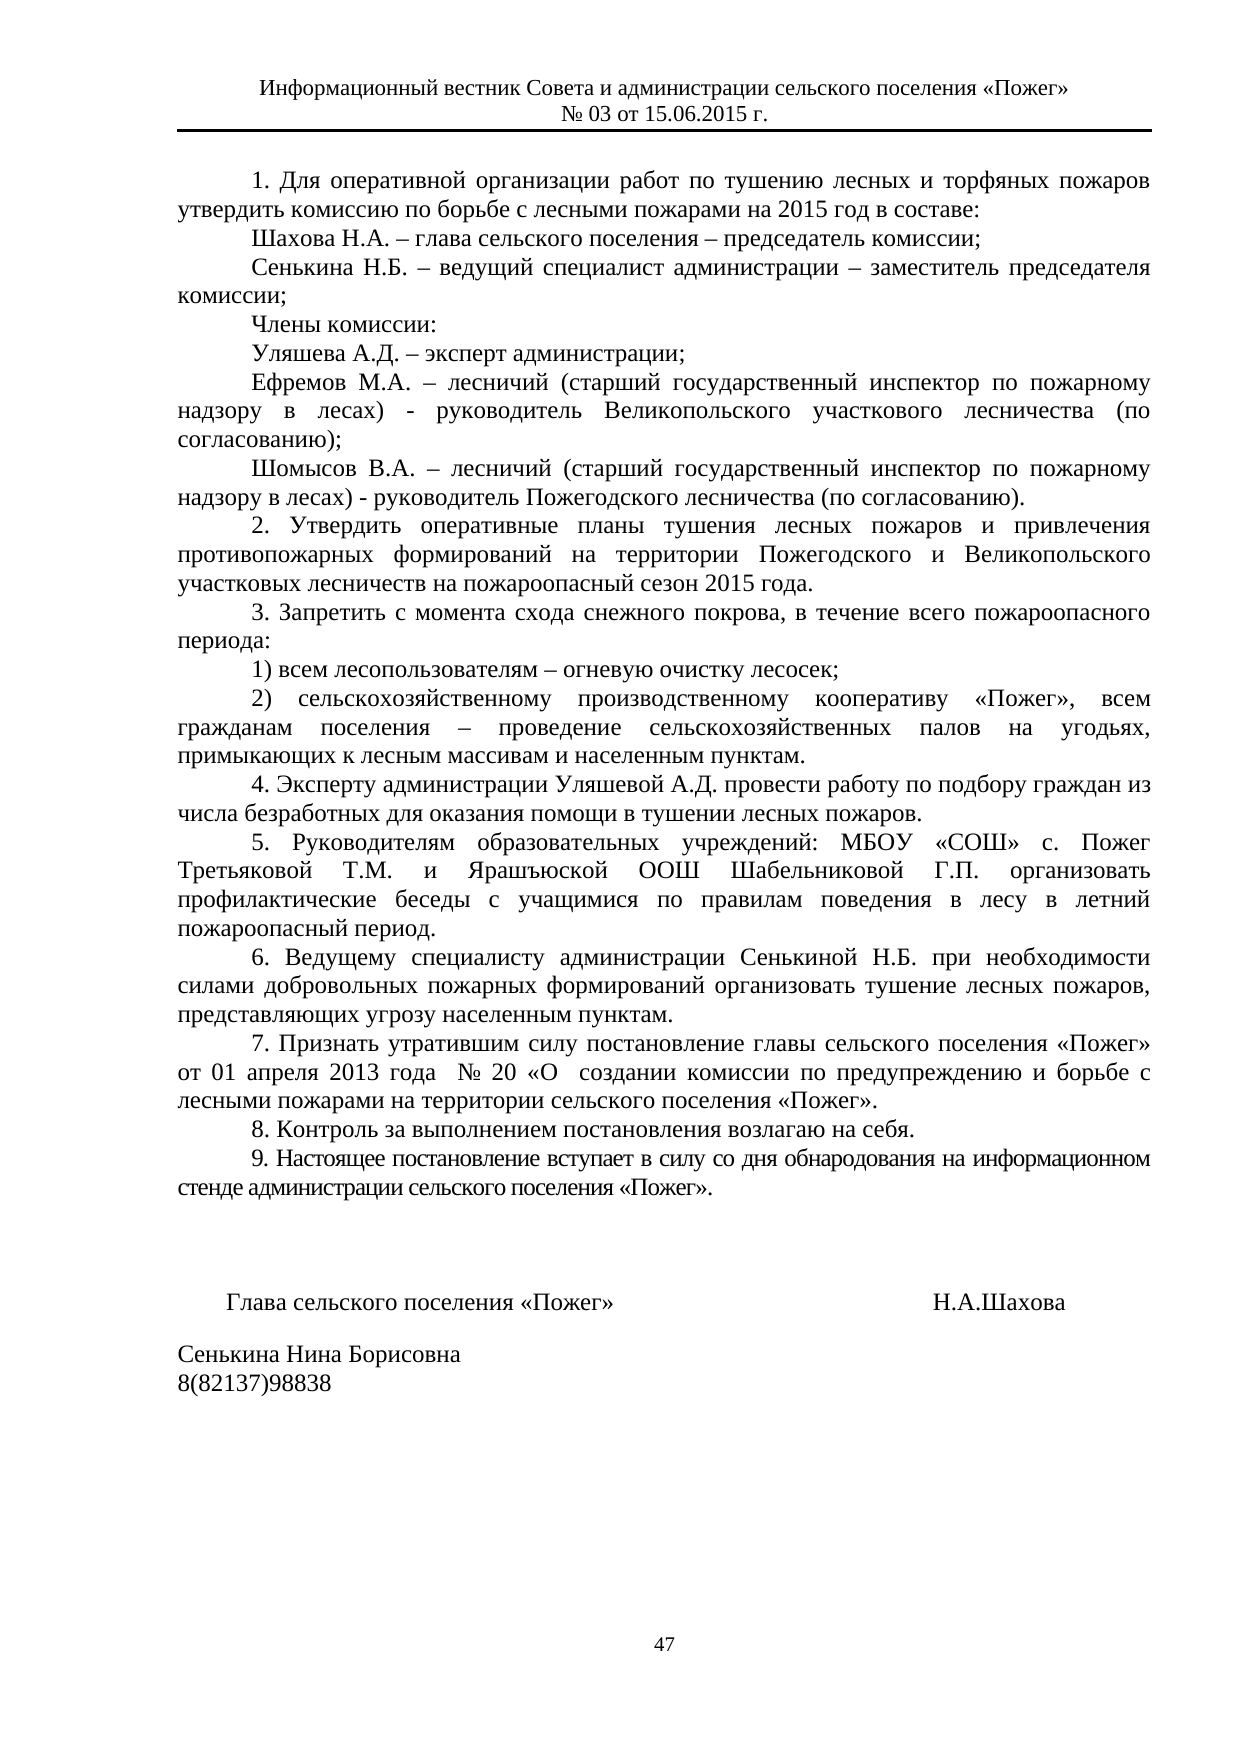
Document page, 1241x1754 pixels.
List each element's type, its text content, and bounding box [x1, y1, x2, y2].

text Шомысов В.А. – лесничий (старший государственный инспектор по пожарному надзору в лесах) - руководитель Пожегодского лесничества (по согласованию). [177, 453, 1152, 510]
text Уляшева А.Д. – эксперт администрации; [177, 338, 1152, 367]
text 6. Ведущему специалисту администрации Сенькиной Н.Б. при необходимости силами добровольных пожарных формирований организовать тушение лесных пожаров, представляющих угрозу населенным пунктам. [177, 942, 1152, 1028]
text 1) всем лесопользователям – огневую очистку лесосек; [177, 654, 1152, 683]
text 4. Эксперту администрации Уляшевой А.Д. провести работу по подбору граждан из числа безработных для оказания помощи в тушении лесных пожаров. [177, 769, 1152, 827]
text Члены комиссии: [177, 309, 1152, 338]
text 5. Руководителям образовательных учреждений: МБОУ «СОШ» с. Пожег Третьяковой Т.М. и Ярашъюской ООШ Шабельниковой Г.П. организовать профилактические беседы с учащимися по правилам поведения в лесу в летний пожароопасный период. [177, 827, 1152, 942]
text Глава сельского поселения «Пожег» Н.А.Шахова [177, 1287, 1147, 1315]
text Шахова Н.А. – глава сельского поселения – председатель комиссии; [177, 223, 1152, 252]
text Ефремов М.А. – лесничий (старший государственный инспектор по пожарному надзору в лесах) - руководитель Великопольского участкового лесничества (по согласованию); [177, 367, 1152, 453]
text 8(82137)98838 [177, 1368, 1147, 1397]
text Сенькина Нина Борисовна [177, 1339, 1147, 1368]
text 3. Запретить с момента схода снежного покрова, в течение всего пожароопасного периода: [177, 597, 1152, 654]
text 7. Признать утратившим силу постановление главы сельского поселения «Пожег» от 01 апреля 2013 года № 20 «О создании комиссии по предупреждению и борьбе с лесными пожарами на территории сельского поселения «Пожег». [177, 1028, 1152, 1114]
text Сенькина Н.Б. – ведущий специалист администрации – заместитель председателя комиссии; [177, 252, 1152, 309]
text 1. Для оперативной организации работ по тушению лесных и торфяных пожаров утвердить комиссию по борьбе с лесными пожарами на 2015 год в составе: [177, 165, 1152, 223]
text 9. Настоящее постановление вступает в силу со дня обнародования на информационном стенде администрации сельского поселения «Пожег». [177, 1143, 1152, 1200]
text 2. Утвердить оперативные планы тушения лесных пожаров и привлечения противопожарных формирований на территории Пожегодского и Великопольского участковых лесничеств на пожароопасный сезон 2015 года. [177, 510, 1152, 597]
text 8. Контроль за выполнением постановления возлагаю на себя. [177, 1114, 1152, 1143]
text 2) сельскохозяйственному производственному кооперативу «Пожег», всем гражданам поселения – проведение сельскохозяйственных палов на угодьях, примыкающих к лесным массивам и населенным пунктам. [177, 683, 1152, 769]
